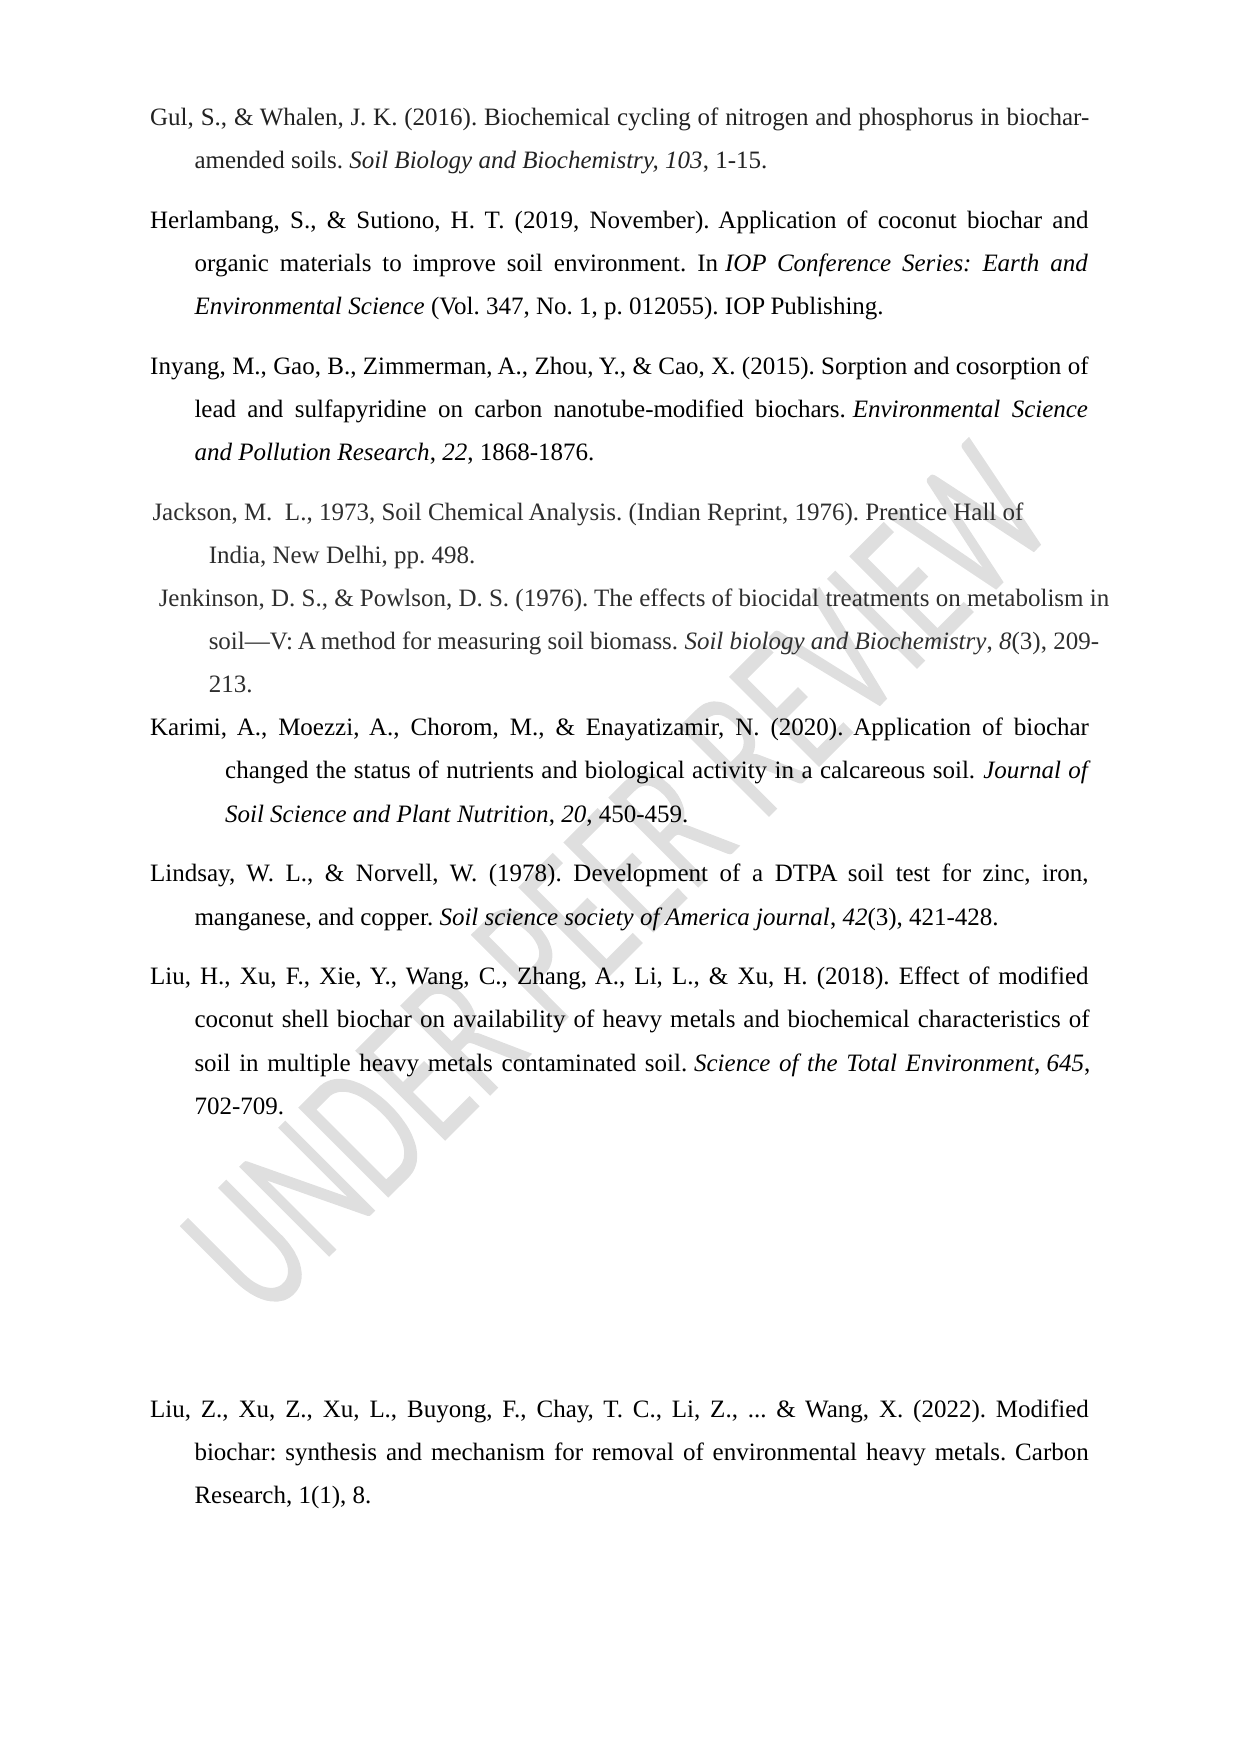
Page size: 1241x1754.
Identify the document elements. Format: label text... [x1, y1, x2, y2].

text India, New Delhi, pp. 498. [90, 540, 1124, 569]
text Herlambang, S., & Sutiono, H. T. (2019, November). Application of coconut biochar and organic materials to improve soil environment. In IOP Conference Series: Earth and Environmental Science (Vol. 347, No. 1, p. 012055). IOP Publishing. [150, 205, 1090, 320]
text Lindsay, W. L., & Norvell, W. (1978). Development of a DTPA soil test for zinc, iron, manganese, and copper. Soil science society of America journal, 42(3), 421-428. [150, 858, 1090, 930]
text Karimi, A., Moezzi, A., Chorom, M., & Enayatizamir, N. (2020). Application of biochar changed the status of nutrients and biological activity in a calcareous soil. Journal of Soil Science and Plant Nutrition, 20, 450-459. [150, 712, 1090, 827]
text Liu, H., Xu, F., Xie, Y., Wang, C., Zhang, A., Li, L., & Xu, H. (2018). Effect of modified coconut shell biochar on availability of heavy metals and biochemical characteristics of soil in multiple heavy metals contaminated soil. Science of the Total Environment, 645, 702-709. [150, 961, 1090, 1119]
text Jenkinson, D. S., & Powlson, D. S. (1976). The effects of biocidal treatments on metabolism in [90, 583, 1124, 612]
text 213. [90, 669, 1124, 698]
text Liu, Z., Xu, Z., Xu, L., Buyong, F., Chay, T. C., Li, Z., ... & Wang, X. (2022). Modified biochar: synthesis and mechanism for removal of environmental heavy metals. Carbon Research, 1(1), 8. [150, 1394, 1090, 1509]
text Gul, S., & Whalen, J. K. (2016). Biochemical cycling of nitrogen and phosphorus in biochar-amended soils. Soil Biology and Biochemistry, 103, 1-15. [150, 131, 1090, 174]
text soil—V: A method for measuring soil biomass. Soil biology and Biochemistry, 8(3), 209- [90, 626, 1124, 655]
text Inyang, M., Gao, B., Zimmerman, A., Zhou, Y., & Cao, X. (2015). Sorption and cosorption of lead and sulfapyridine on carbon nanotube-modified biochars. Environmental Science and Pollution Research, 22, 1868-1876. [150, 351, 1090, 466]
text Jackson, M. L., 1973, Soil Chemical Analysis. (Indian Reprint, 1976). Prentice Hall of [90, 497, 1124, 526]
